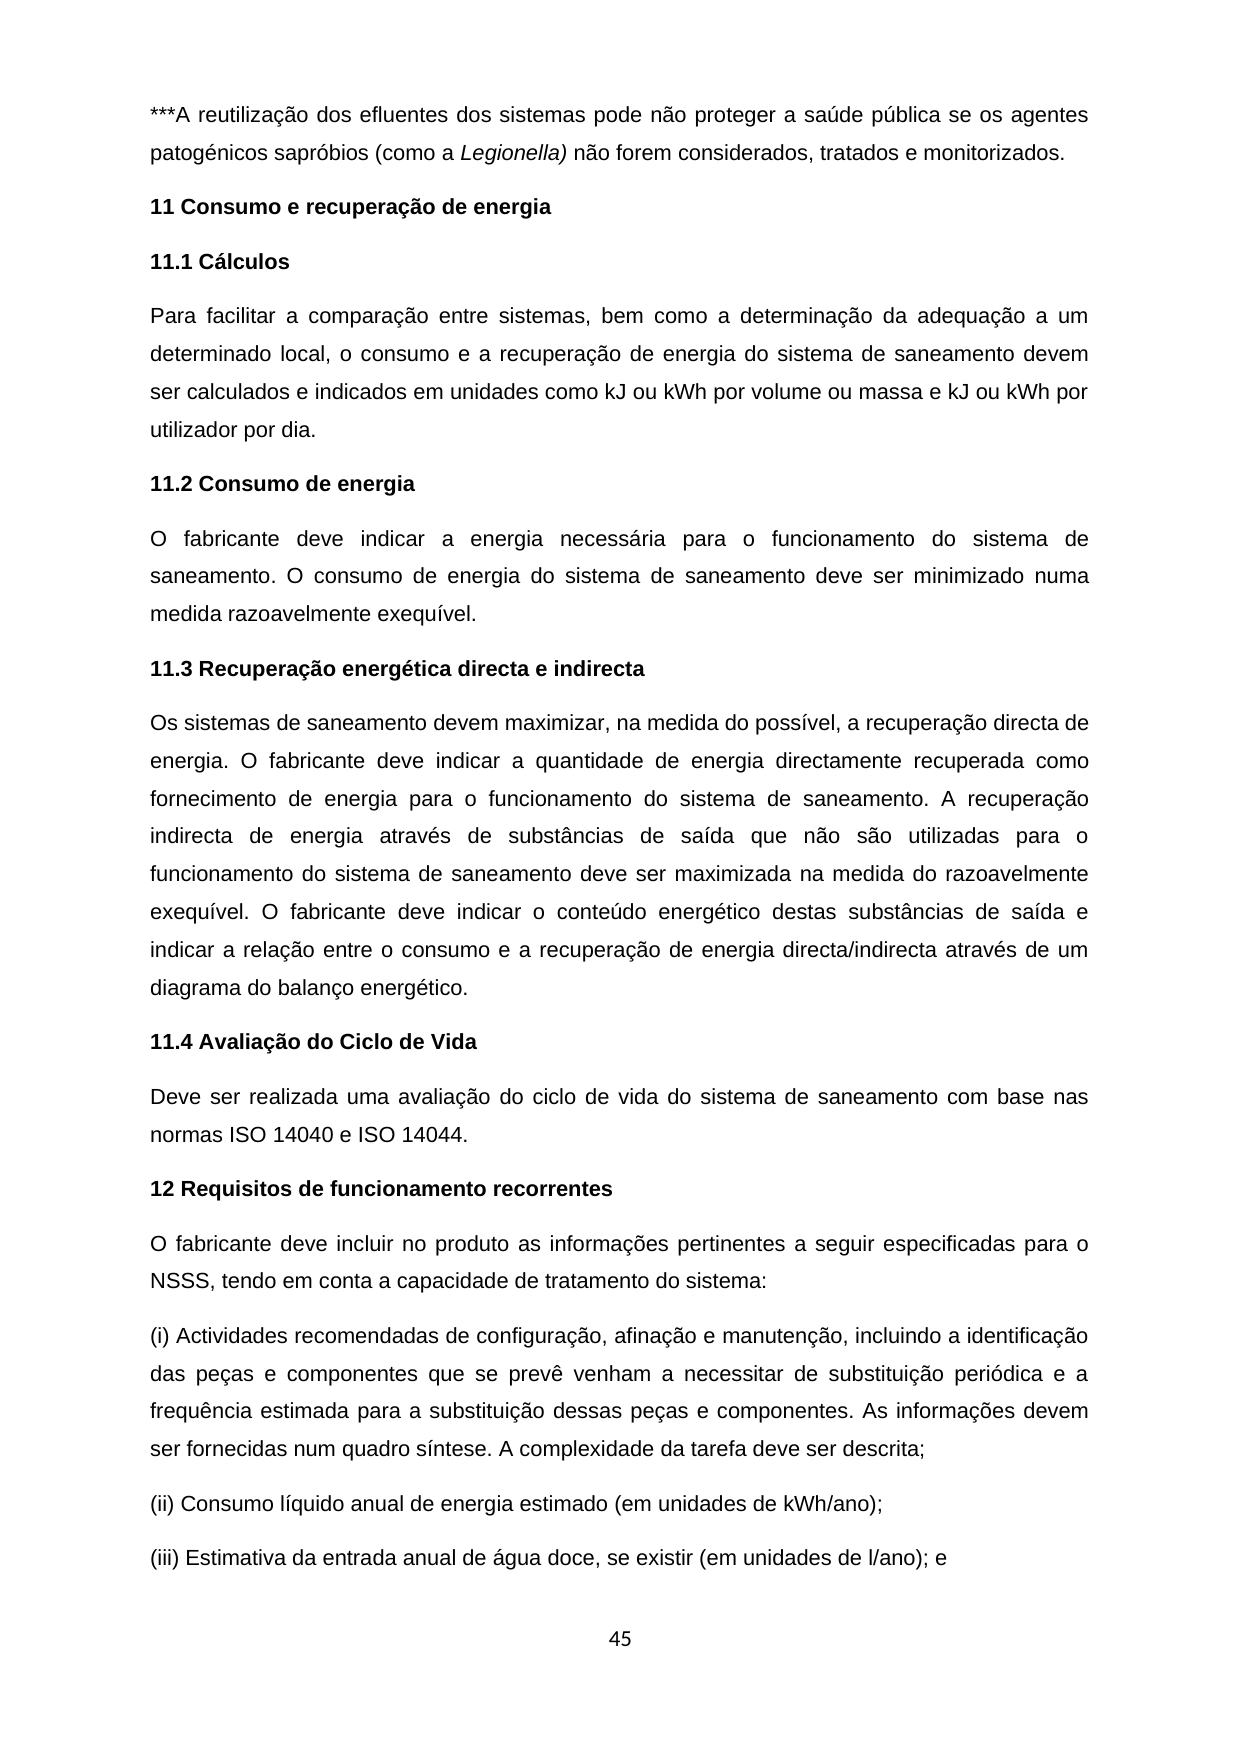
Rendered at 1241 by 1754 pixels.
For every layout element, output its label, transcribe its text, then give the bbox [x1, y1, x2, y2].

text 11.2 Consumo de energia [150, 471, 1090, 496]
text O fabricante deve incluir no produto as informações pertinentes a seguir especificadas para o NSSS, tendo em conta a capacidade de tratamento do sistema: [150, 1230, 1090, 1293]
text (ii) Consumo líquido anual de energia estimado (em unidades de kWh/ano); [150, 1491, 1090, 1516]
text Para facilitar a comparação entre sistemas, bem como a determinação da adequação a um determinado local, o consumo e a recuperação de energia do sistema de saneamento devem ser calculados e indicados em unidades como kJ ou kWh por volume ou massa e kJ ou kWh por utilizador por dia. [150, 303, 1090, 442]
text (i) Actividades recomendadas de configuração, afinação e manutenção, incluindo a identificação das peças e componentes que se prevê venham a necessitar de substituição periódica e a frequência estimada para a substituição dessas peças e componentes. As informações devem ser fornecidas num quadro síntese. A complexidade da tarefa deve ser descrita; [150, 1323, 1090, 1461]
text 11.4 Avaliação do Ciclo de Vida [150, 1029, 1090, 1054]
text ***A reutilização dos efluentes dos sistemas pode não proteger a saúde pública se os agentes patogénicos sapróbios (como a Legionella) não forem considerados, tratados e monitorizados. [150, 102, 1090, 165]
text 11.3 Recuperação energética directa e indirecta [150, 656, 1090, 681]
text 11 Consumo e recuperação de energia [150, 194, 1090, 219]
text Os sistemas de saneamento devem maximizar, na medida do possível, a recuperação directa de energia. O fabricante deve indicar a quantidade de energia directamente recuperada como fornecimento de energia para o funcionamento do sistema de saneamento. A recuperação indirecta de energia através de substâncias de saída que não são utilizadas para o funcionamento do sistema de saneamento deve ser maximizada na medida do razoavelmente exequível. O fabricante deve indicar o conteúdo energético destas substâncias de saída e indicar a relação entre o consumo e a recuperação de energia directa/indirecta através de um diagrama do balanço energético. [150, 710, 1090, 1000]
text (iii) Estimativa da entrada anual de água doce, se existir (em unidades de l/ano); e [150, 1545, 1090, 1570]
text 12 Requisitos de funcionamento recorrentes [150, 1176, 1090, 1201]
text Deve ser realizada uma avaliação do ciclo de vida do sistema de saneamento com base nas normas ISO 14040 e ISO 14044. [150, 1084, 1090, 1147]
text 11.1 Cálculos [150, 248, 1090, 274]
text O fabricante deve indicar a energia necessária para o funcionamento do sistema de saneamento. O consumo de energia do sistema de saneamento deve ser minimizado numa medida razoavelmente exequível. [150, 525, 1090, 626]
